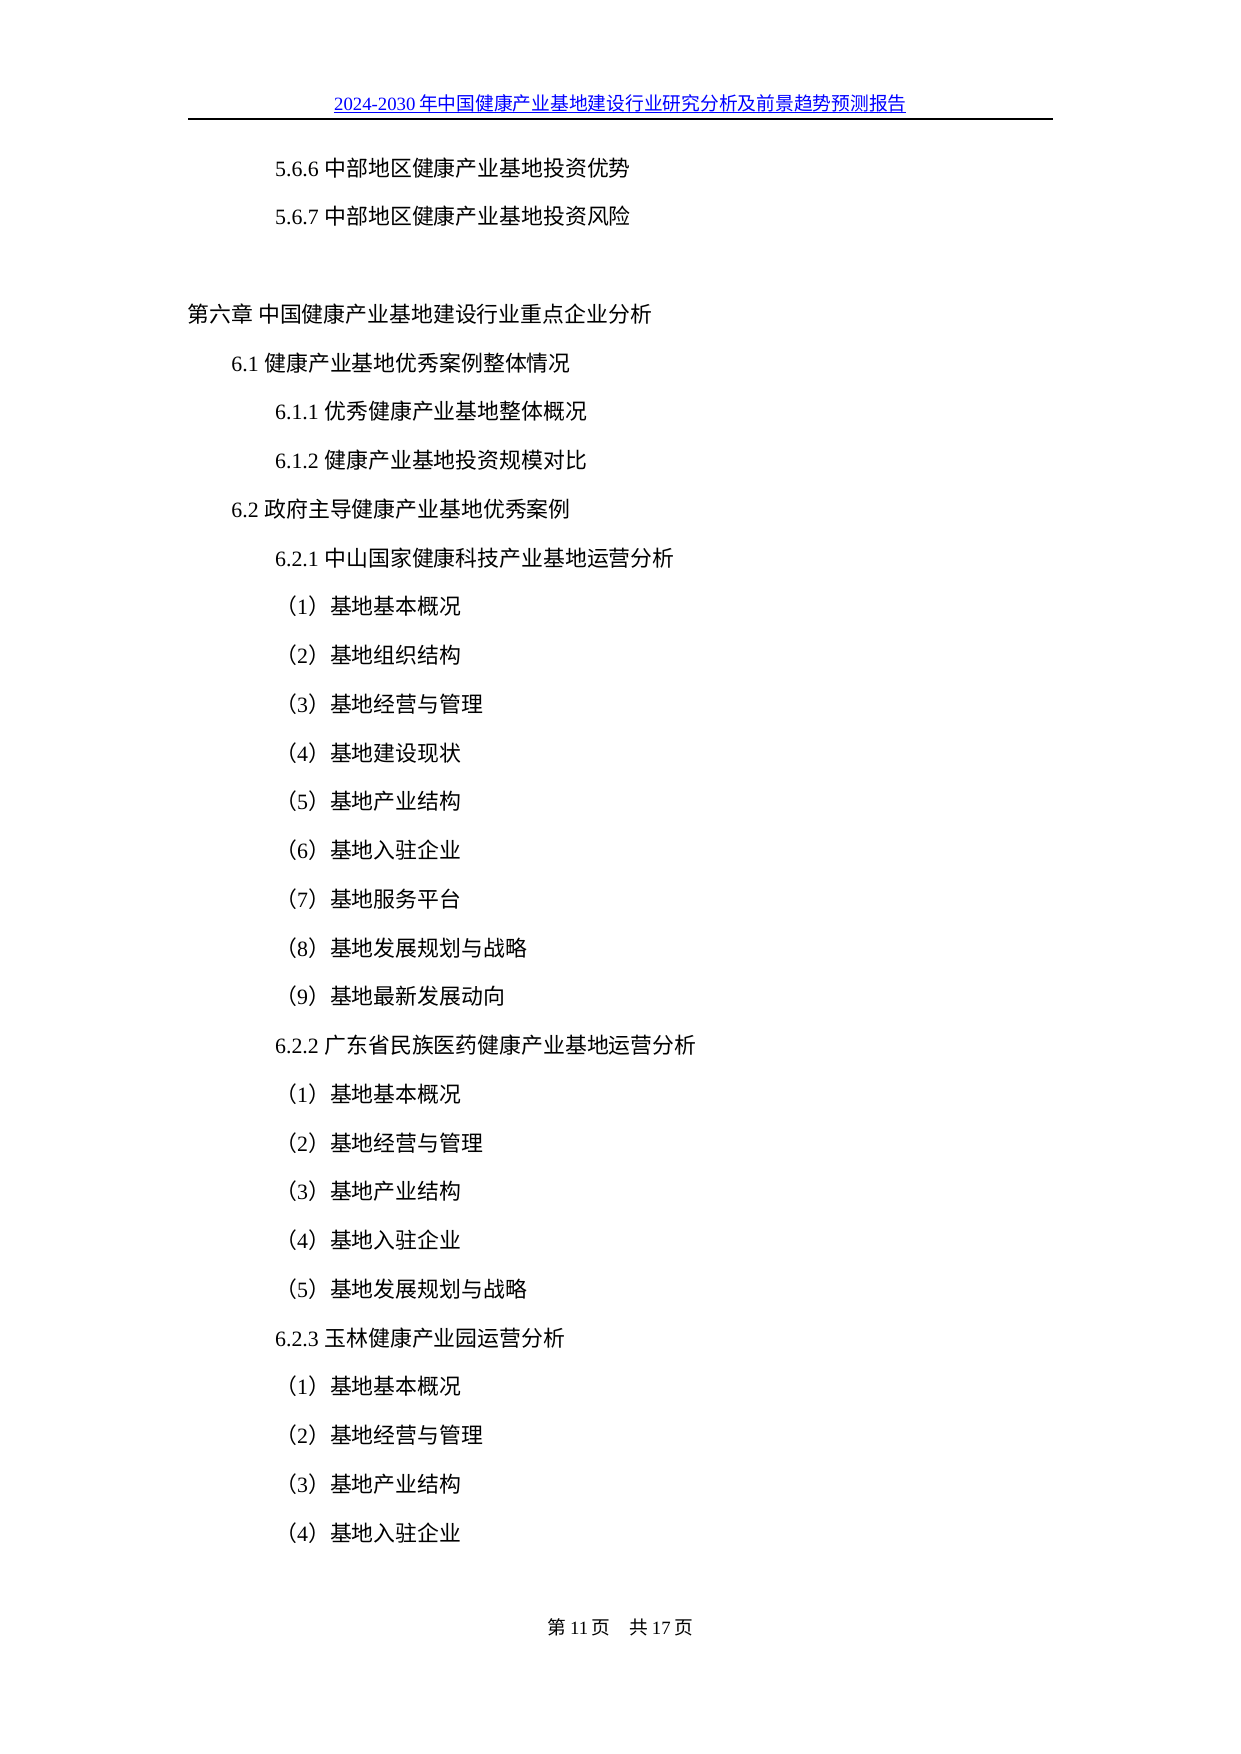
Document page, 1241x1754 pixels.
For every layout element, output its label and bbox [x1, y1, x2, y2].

text [187, 150, 1053, 1548]
